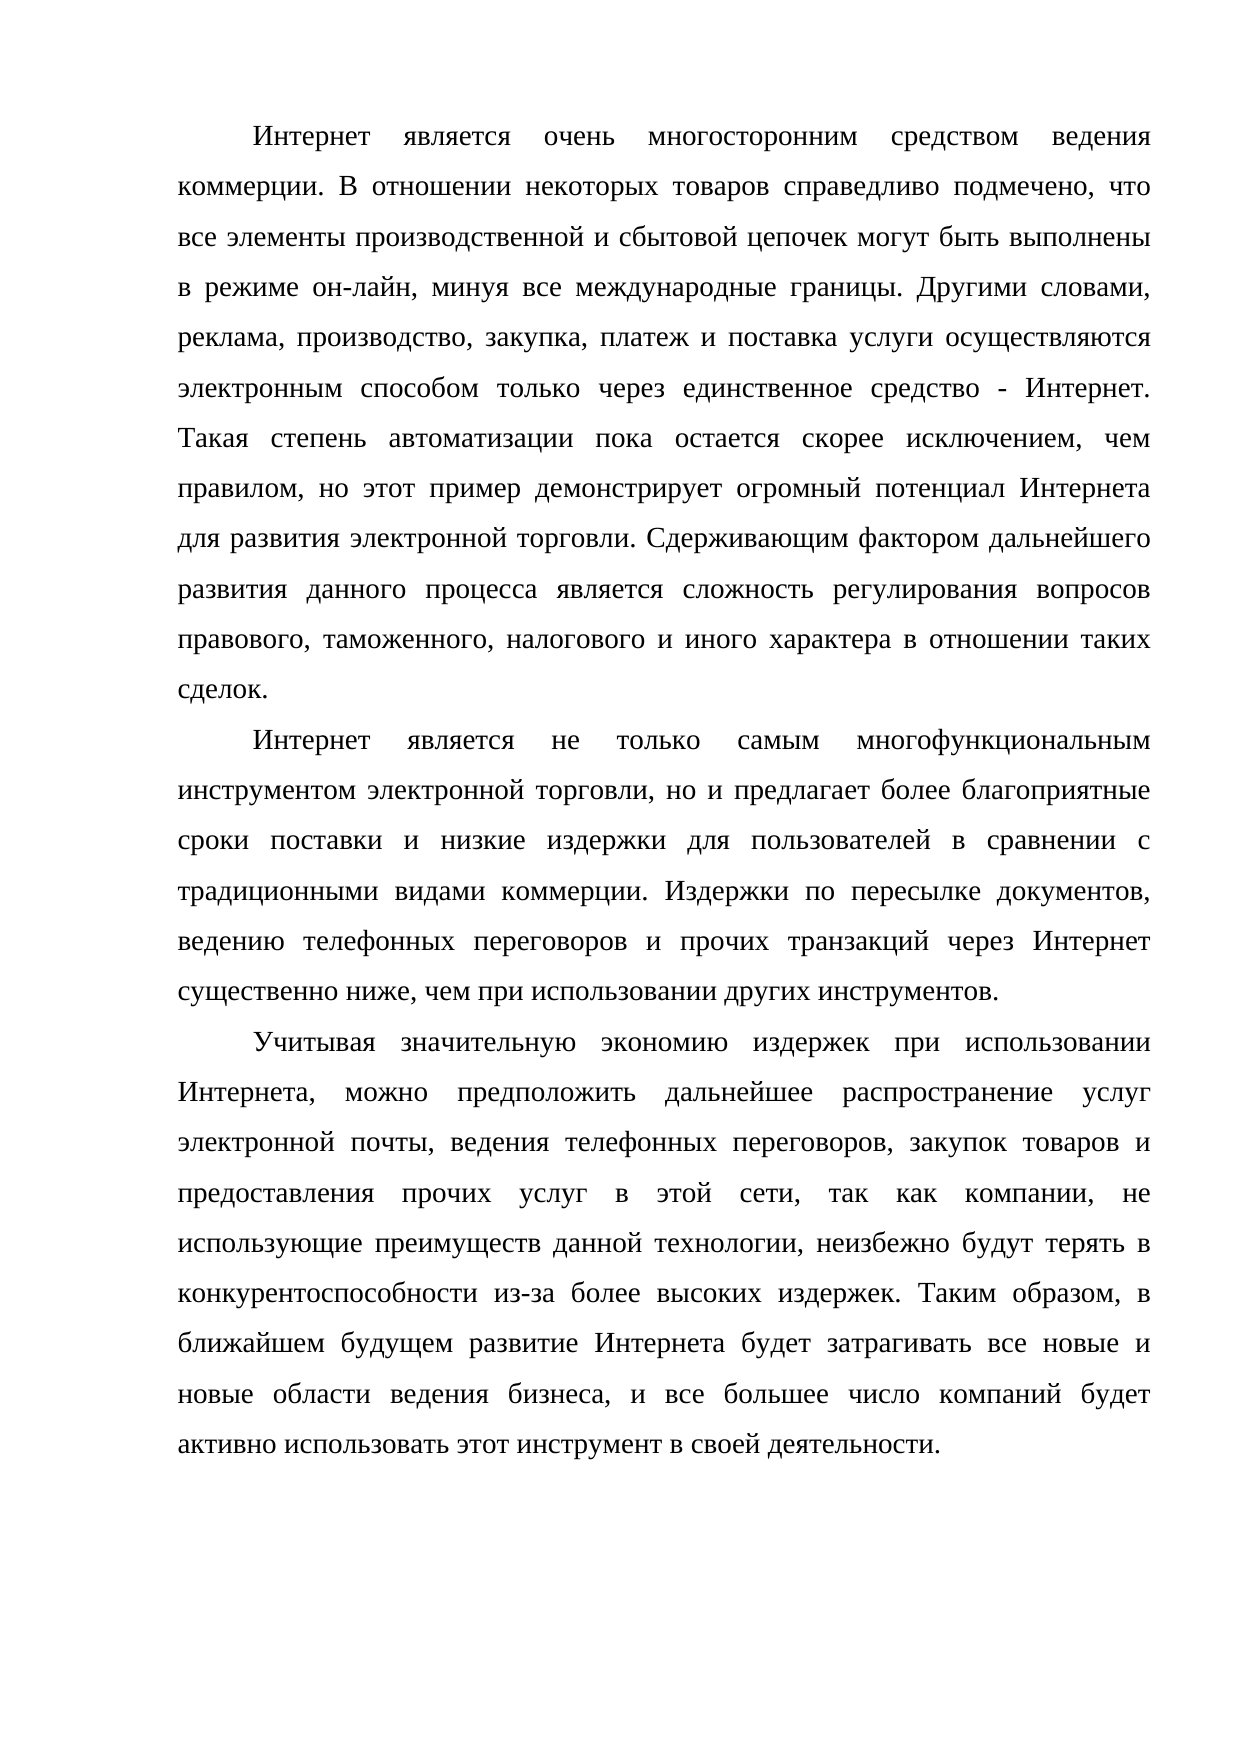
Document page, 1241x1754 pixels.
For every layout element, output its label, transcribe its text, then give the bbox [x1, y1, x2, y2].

text Интернет является не только самым многофункциональным инструментом электронной торговли, но и предлагает более благоприятные сроки поставки и низкие издержки для пользователей в сравнении с традиционными видами коммерции. Издержки по пересылке документов, ведению телефонных переговоров и прочих транзакций через Интернет существенно ниже, чем при использовании других инструментов. [177, 722, 1152, 1007]
text Учитывая значительную экономию издержек при использовании Интернета, можно предположить дальнейшее распространение услуг электронной почты, ведения телефонных переговоров, закупок товаров и предоставления прочих услуг в этой сети, так как компании, не использующие преимуществ данной технологии, неизбежно будут терять в конкурентоспособности из-за более высоких издержек. Таким образом, в ближайшем будущем развитие Интернета будет затрагивать все новые и новые области ведения бизнеса, и все большее число компаний будет активно использовать этот инструмент в своей деятельности. [177, 1024, 1152, 1460]
text Интернет является очень многосторонним средством ведения коммерции. В отношении некоторых товаров справедливо подмечено, что все элементы производственной и сбытовой цепочек могут быть выполнены в режиме он-лайн, минуя все международные границы. Другими словами, реклама, производство, закупка, платеж и поставка услуги осуществляются электронным способом только через единственное средство - Интернет. Такая степень автоматизации пока остается скорее исключением, чем правилом, но этот пример демонстрирует огромный потенциал Интернета для развития электронной торговли. Сдерживающим фактором дальнейшего развития данного процесса является сложность регулирования вопросов правового, таможенного, налогового и иного характера в отношении таких сделок. [177, 118, 1152, 705]
